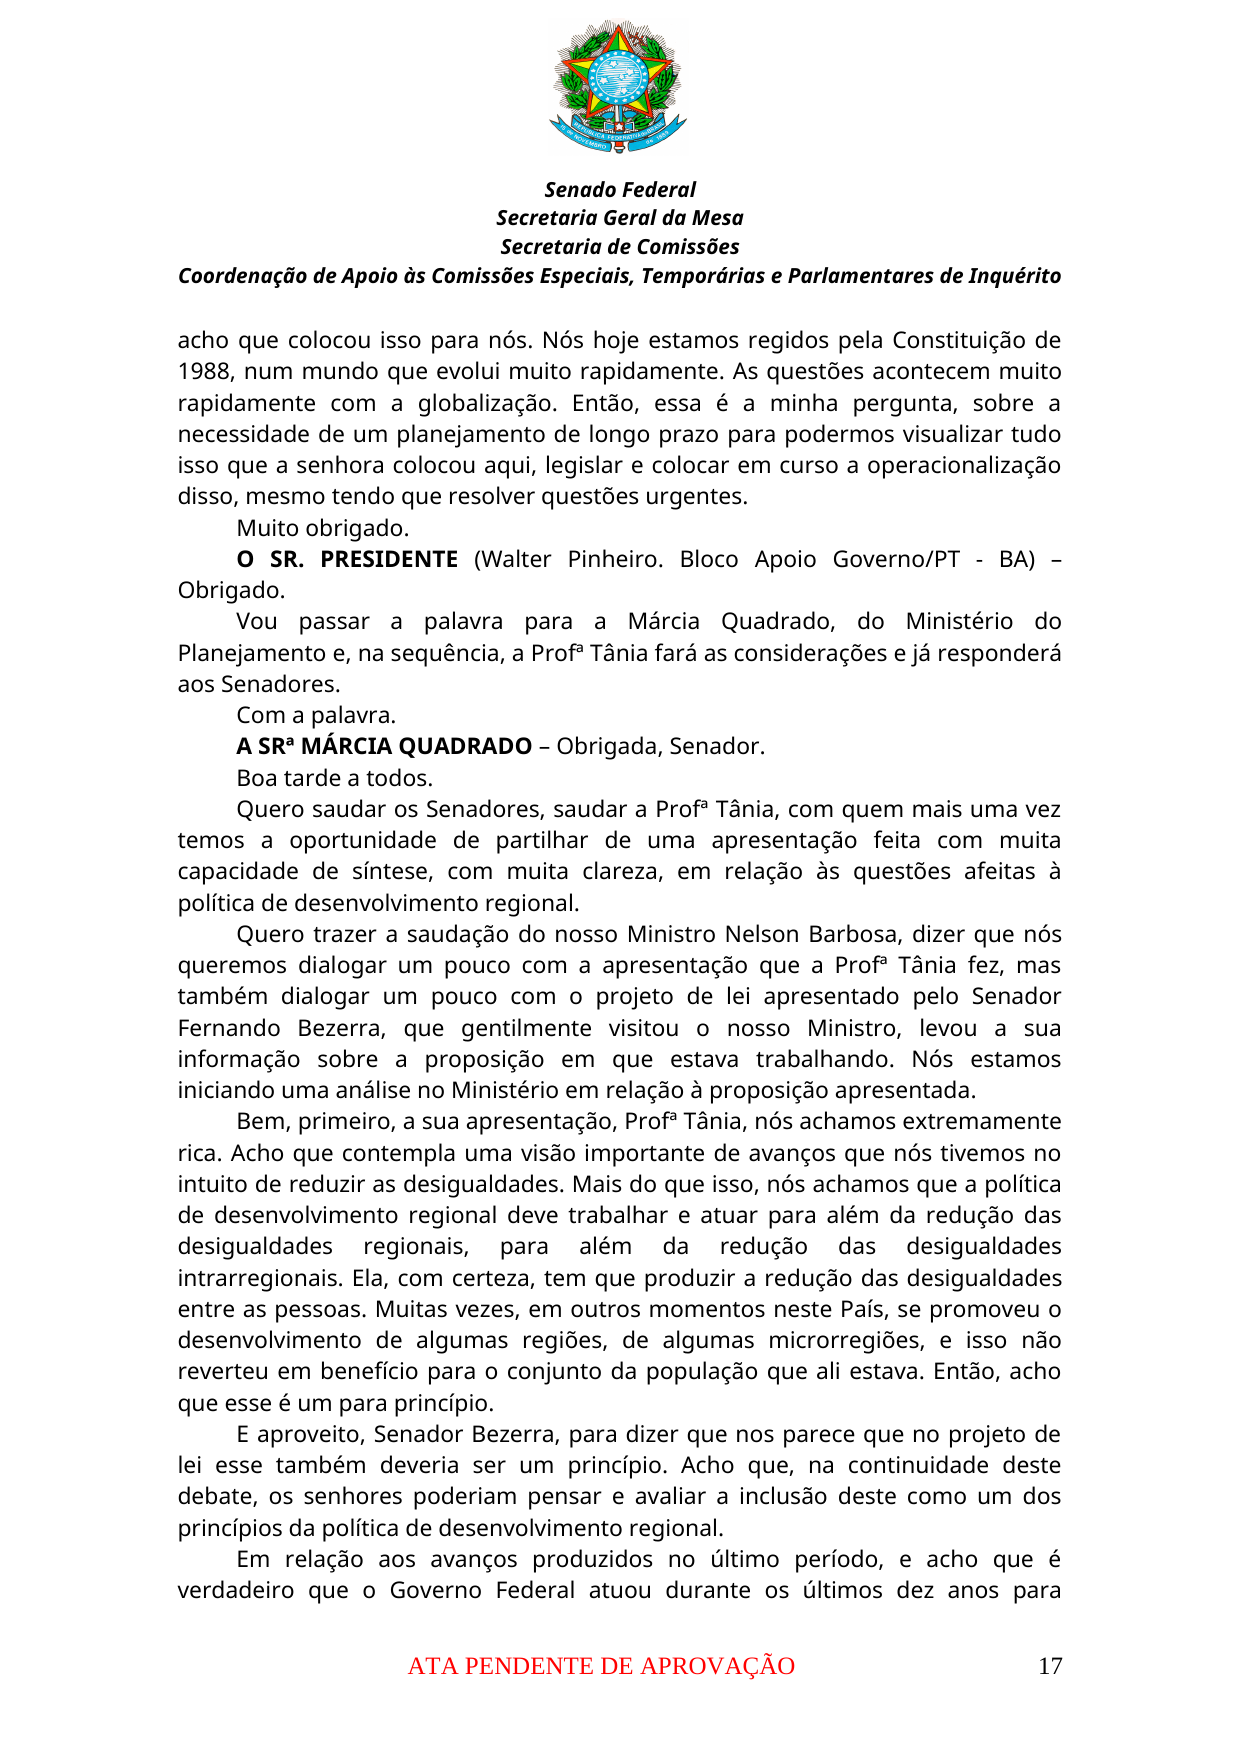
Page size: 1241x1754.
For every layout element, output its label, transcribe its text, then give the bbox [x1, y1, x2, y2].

text Muito obrigado. [177, 512, 1063, 543]
picture [547, 18, 689, 156]
text O SR. PRESIDENTE (Walter Pinheiro. Bloco Apoio Governo/PT - BA) – Obrigado. [177, 543, 1063, 605]
text Boa tarde a todos. [177, 762, 1063, 793]
text Quero saudar os Senadores, saudar a Profª Tânia, com quem mais uma vez temos a oportunidade de partilhar de uma apresentação feita com muita capacidade de síntese, com muita clareza, em relação às questões afeitas à política de desenvolvimento regional. [177, 793, 1063, 918]
text Quero trazer a saudação do nosso Ministro Nelson Barbosa, dizer que nós queremos dialogar um pouco com a apresentação que a Profª Tânia fez, mas também dialogar um pouco com o projeto de lei apresentado pelo Senador Fernando Bezerra, que gentilmente visitou o nosso Ministro, levou a sua informação sobre a proposição em que estava trabalhando. Nós estamos iniciando uma análise no Ministério em relação à proposição apresentada. [177, 918, 1063, 1105]
text A SRª MÁRCIA QUADRADO – Obrigada, Senador. [177, 730, 1063, 762]
text Bem, primeiro, a sua apresentação, Profª Tânia, nós achamos extremamente rica. Acho que contempla uma visão importante de avanços que nós tivemos no intuito de reduzir as desigualdades. Mais do que isso, nós achamos que a política de desenvolvimento regional deve trabalhar e atuar para além da redução das desigualdades regionais, para além da redução das desigualdades intrarregionais. Ela, com certeza, tem que produzir a redução das desigualdades entre as pessoas. Muitas vezes, em outros momentos neste País, se promoveu o desenvolvimento de algumas regiões, de algumas microrregiões, e isso não reverteu em benefício para o conjunto da população que ali estava. Então, acho que esse é um para princípio. [177, 1105, 1063, 1418]
text Vou passar a palavra para a Márcia Quadrado, do Ministério do Planejamento e, na sequência, a Profª Tânia fará as considerações e já responderá aos Senadores. [177, 605, 1063, 699]
text E aproveito, Senador Bezerra, para dizer que nos parece que no projeto de lei esse também deveria ser um princípio. Acho que, na continuidade deste debate, os senhores poderiam pensar e avaliar a inclusão deste como um dos princípios da política de desenvolvimento regional. [177, 1418, 1063, 1543]
text Com a palavra. [177, 699, 1063, 730]
